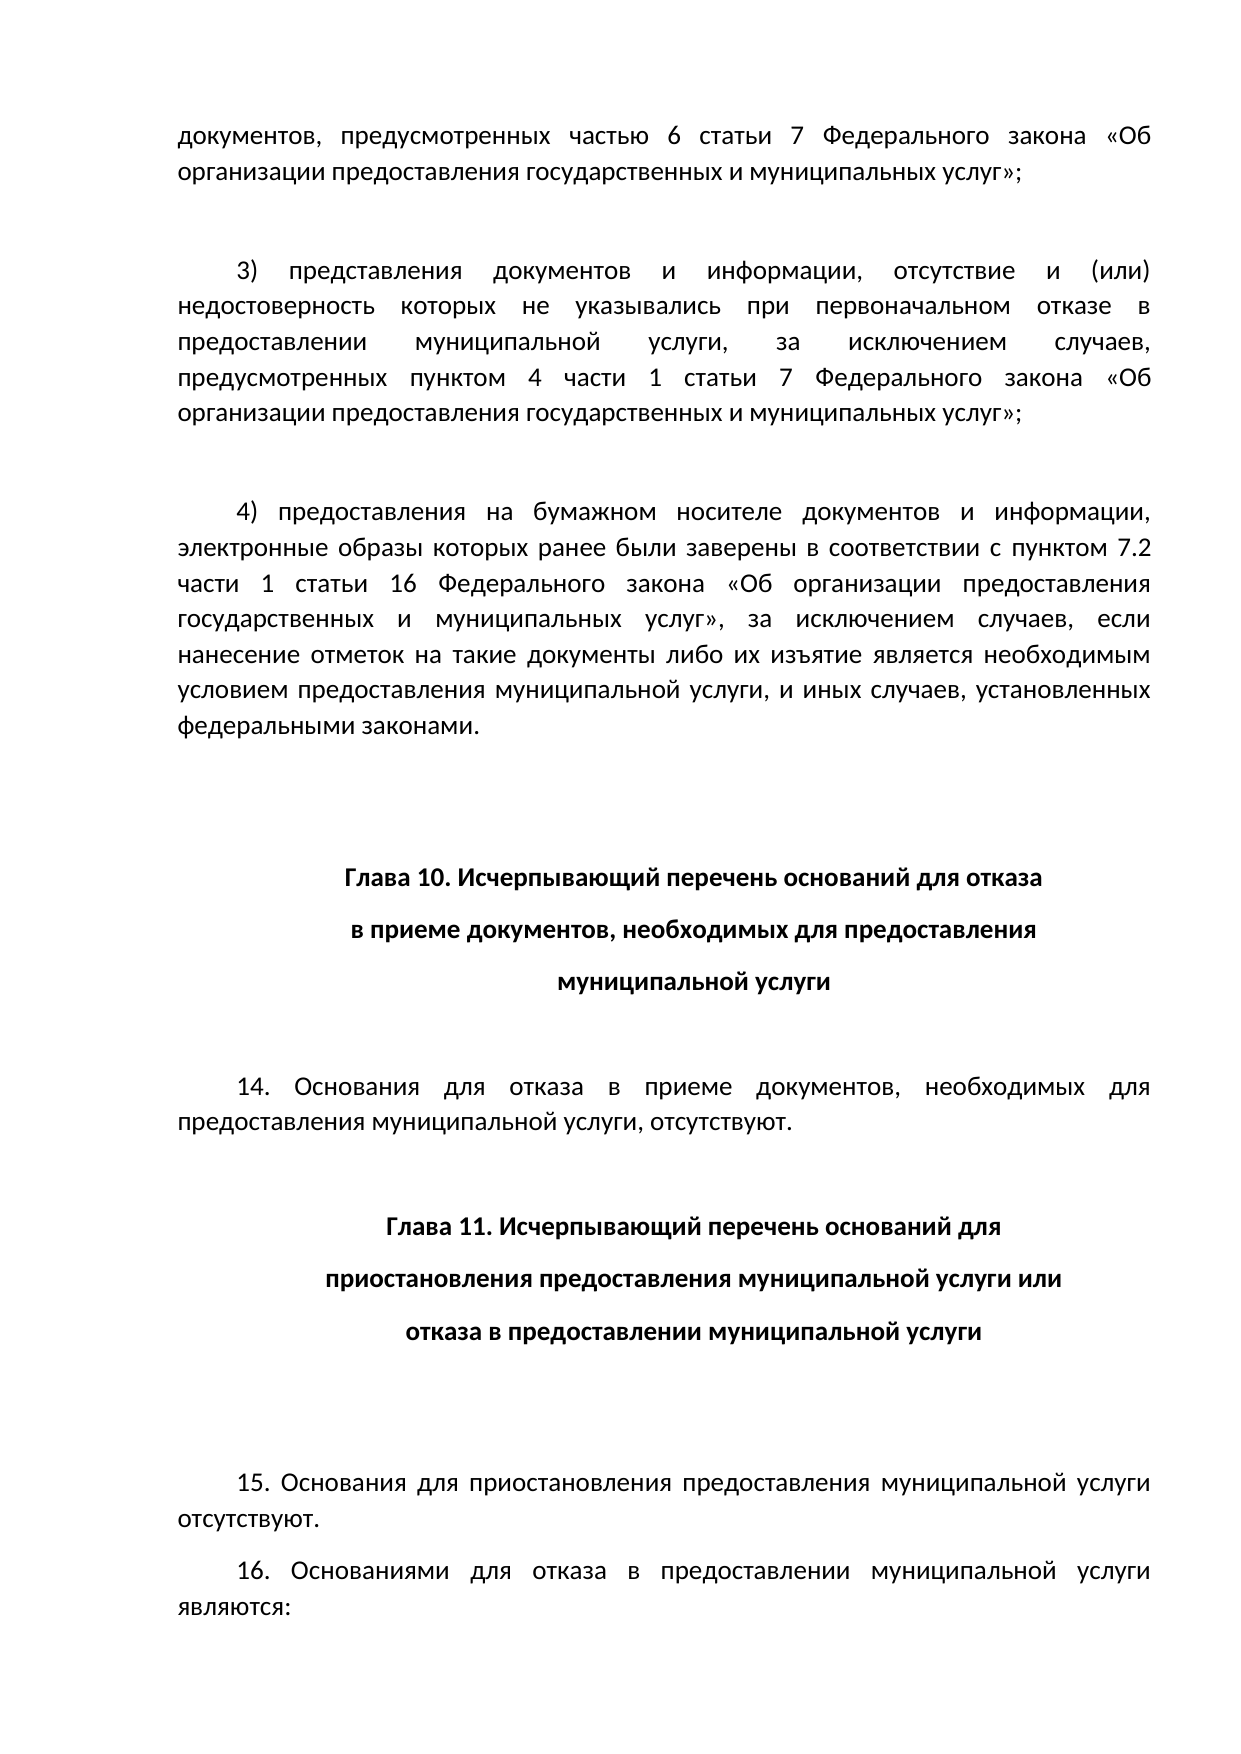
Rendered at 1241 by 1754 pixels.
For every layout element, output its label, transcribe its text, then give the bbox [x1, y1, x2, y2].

text Глава 10. Исчерпывающий перечень оснований для отказа [177, 860, 1152, 893]
text 3) представления документов и информации, отсутствие и (или) недостоверность которых не указывались при первоначальном отказе в предоставлении муниципальной услуги, за исключением случаев, предусмотренных пунктом 4 части 1 статьи 7 Федерального закона «Об организации предоставления государственных и муниципальных услуг»; [177, 253, 1152, 428]
text муниципальной услуги [177, 964, 1152, 997]
text в приеме документов, необходимых для предоставления [177, 912, 1152, 945]
text 14. Основания для отказа в приеме документов, необходимых для предоставления муниципальной услуги, отсутствуют. [177, 1069, 1152, 1138]
text Глава 11. Исчерпывающий перечень оснований для [177, 1209, 1152, 1242]
text 16. Основаниями для отказа в предоставлении муниципальной услуги являются: [177, 1553, 1152, 1622]
text отказа в предоставлении муниципальной услуги [177, 1314, 1152, 1347]
text 15. Основания для приостановления предоставления муниципальной услуги отсутствуют. [177, 1465, 1152, 1534]
text 4) предоставления на бумажном носителе документов и информации, электронные образы которых ранее были заверены в соответствии с пунктом 7.2 части 1 статьи 16 Федерального закона «Об организации предоставления государственных и муниципальных услуг», за исключением случаев, если нанесение отметок на такие документы либо их изъятие является необходимым условием предоставления муниципальной услуги, и иных случаев, установленных федеральными законами. [177, 494, 1152, 741]
text приостановления предоставления муниципальной услуги или [177, 1261, 1152, 1294]
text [177, 118, 1152, 187]
